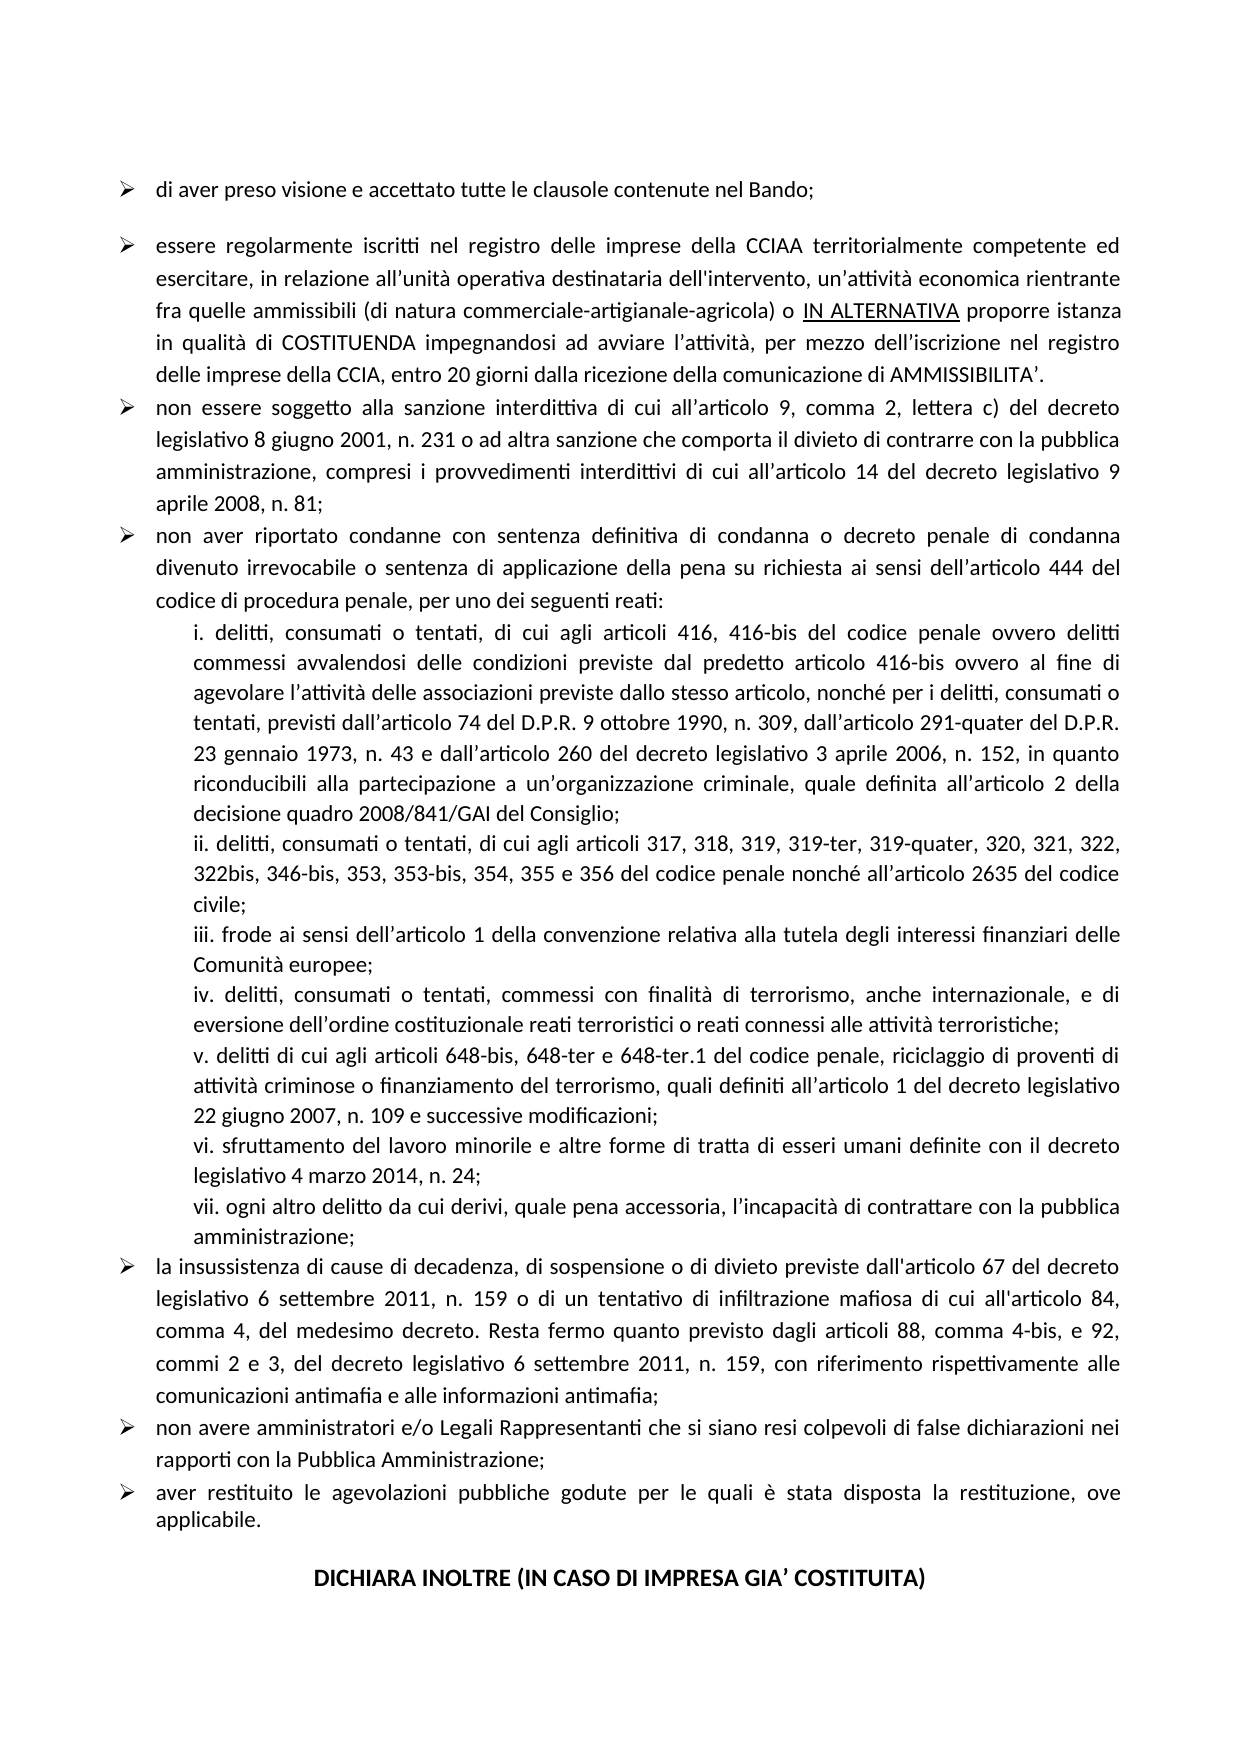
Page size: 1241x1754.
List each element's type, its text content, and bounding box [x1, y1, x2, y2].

list non essere soggetto alla sanzione interdittiva di cui all’articolo 9, comma 2, lettera c) del decreto legislativo 8 giugno 2001, n. 231 o ad altra sanzione che comporta il divieto di contrarre con la pubblica amministrazione, compresi i provvedimenti interdittivi di cui all’articolo 14 del decreto legislativo 9 aprile 2008, n. 81; [118, 393, 1122, 517]
text DICHIARA INOLTRE (IN CASO DI IMPRESA GIA’ COSTITUITA) [118, 1562, 1122, 1592]
text iv. delitti, consumati o tentati, commessi con finalità di terrorismo, anche internazionale, e di eversione dell’ordine costituzionale reati terroristici o reati connessi alle attività terroristiche; [193, 980, 1122, 1039]
list non avere amministratori e/o Legali Rappresentanti che si siano resi colpevoli di false dichiarazioni nei rapporti con la Pubblica Amministrazione; [118, 1413, 1122, 1473]
text iii. frode ai sensi dell’articolo 1 della convenzione relativa alla tutela degli interessi finanziari delle Comunità europee; [193, 920, 1122, 978]
list di aver preso visione e accettato tutte le clausole contenute nel Bando; [118, 176, 1122, 204]
list non aver riportato condanne con sentenza definitiva di condanna o decreto penale di condanna divenuto irrevocabile o sentenza di applicazione della pena su richiesta ai sensi dell’articolo 444 del codice di procedura penale, per uno dei seguenti reati: [118, 521, 1122, 614]
text vii. ogni altro delitto da cui derivi, quale pena accessoria, l’incapacità di contrattare con la pubblica amministrazione; [193, 1192, 1122, 1250]
list aver restituito le agevolazioni pubbliche godute per le quali è stata disposta la restituzione, ove applicabile. [118, 1478, 1122, 1534]
list essere regolarmente iscritti nel registro delle imprese della CCIAA territorialmente competente ed esercitare, in relazione all’unità operativa destinataria dell'intervento, un’attività economica rientrante fra quelle ammissibili (di natura commerciale-artigianale-agricola) o IN ALTERNATIVA proporre istanza in qualità di COSTITUENDA impegnandosi ad avviare l’attività, per mezzo dell’iscrizione nel registro delle imprese della CCIA, entro 20 giorni dalla ricezione della comunicazione di AMMISSIBILITA’. [118, 232, 1122, 388]
text v. delitti di cui agli articoli 648-bis, 648-ter e 648-ter.1 del codice penale, riciclaggio di proventi di attività criminose o finanziamento del terrorismo, quali definiti all’articolo 1 del decreto legislativo 22 giugno 2007, n. 109 e successive modificazioni; [193, 1041, 1122, 1129]
list la insussistenza di cause di decadenza, di sospensione o di divieto previste dall'articolo 67 del decreto legislativo 6 settembre 2011, n. 159 o di un tentativo di infiltrazione mafiosa di cui all'articolo 84, comma 4, del medesimo decreto. Resta fermo quanto previsto dagli articoli 88, comma 4-bis, e 92, commi 2 e 3, del decreto legislativo 6 settembre 2011, n. 159, con riferimento rispettivamente alle comunicazioni antimafia e alle informazioni antimafia; [118, 1252, 1122, 1409]
text i. delitti, consumati o tentati, di cui agli articoli 416, 416-bis del codice penale ovvero delitti commessi avvalendosi delle condizioni previste dal predetto articolo 416-bis ovvero al fine di agevolare l’attività delle associazioni previste dallo stesso articolo, nonché per i delitti, consumati o tentati, previsti dall’articolo 74 del D.P.R. 9 ottobre 1990, n. 309, dall’articolo 291-quater del D.P.R. 23 gennaio 1973, n. 43 e dall’articolo 260 del decreto legislativo 3 aprile 2006, n. 152, in quanto riconducibili alla partecipazione a un’organizzazione criminale, quale definita all’articolo 2 della decisione quadro 2008/841/GAI del Consiglio; [193, 618, 1122, 827]
text vi. sfruttamento del lavoro minorile e altre forme di tratta di esseri umani definite con il decreto legislativo 4 marzo 2014, n. 24; [193, 1131, 1122, 1190]
text ii. delitti, consumati o tentati, di cui agli articoli 317, 318, 319, 319-ter, 319-quater, 320, 321, 322, 322bis, 346-bis, 353, 353-bis, 354, 355 e 356 del codice penale nonché all’articolo 2635 del codice civile; [193, 829, 1122, 918]
